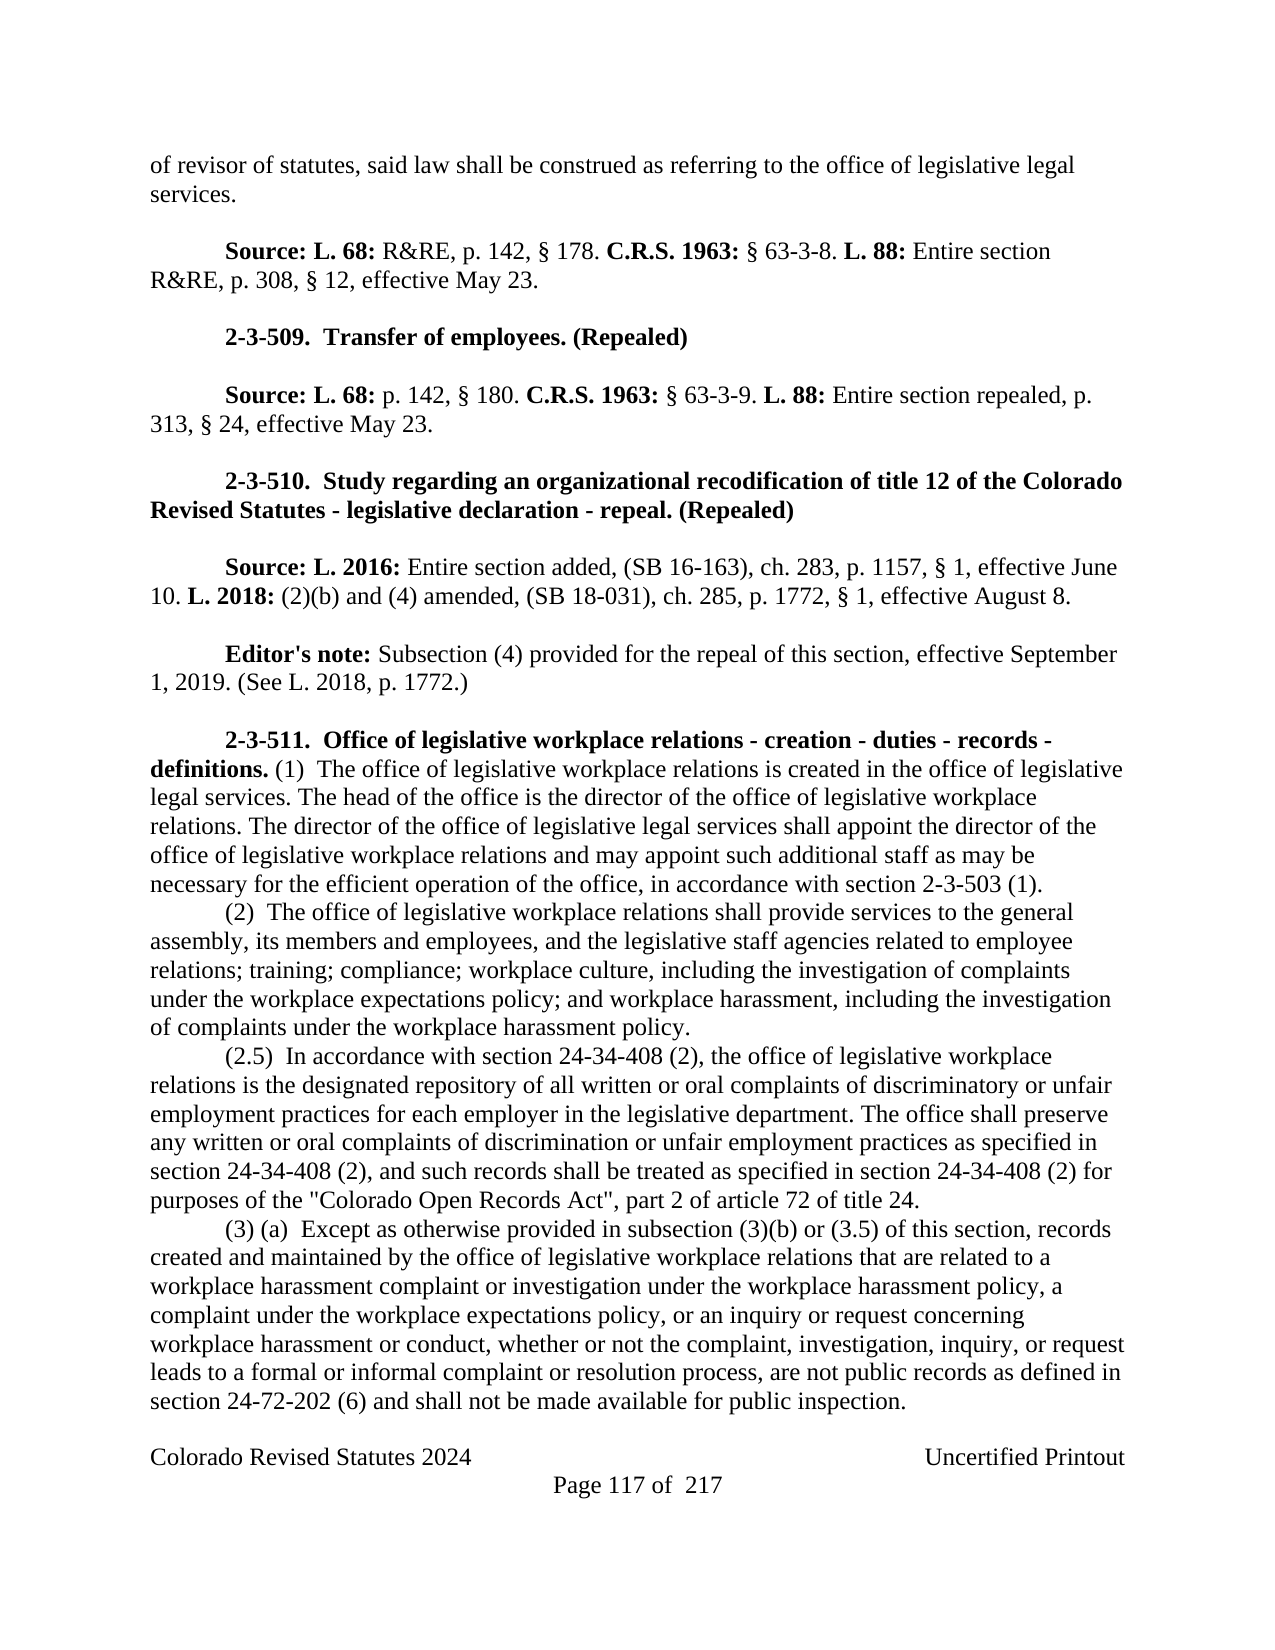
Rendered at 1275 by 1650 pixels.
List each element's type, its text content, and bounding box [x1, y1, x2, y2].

text (3) (a) Except as otherwise provided in subsection (3)(b) or (3.5) of this section, records created and maintained by the office of legislative workplace relations that are related to a workplace harassment complaint or investigation under the workplace harassment policy, a complaint under the workplace expectations policy, or an inquiry or request concerning workplace harassment or conduct, whether or not the complaint, investigation, inquiry, or request leads to a formal or informal complaint or resolution process, are not public records as defined in section 24-72-202 (6) and shall not be made available for public inspection. [150, 1214, 1125, 1415]
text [150, 150, 1125, 207]
text (2.5) In accordance with section 24-34-408 (2), the office of legislative workplace relations is the designated repository of all written or oral complaints of discriminatory or unfair employment practices for each employer in the legislative department. The office shall preserve any written or oral complaints of discrimination or unfair employment practices as specified in section 24-34-408 (2), and such records shall be treated as specified in section 24-34-408 (2) for purposes of the "Colorado Open Records Act", part 2 of article 72 of title 24. [150, 1041, 1125, 1214]
text Editor's note: Subsection (4) provided for the repeal of this section, effective September 1, 2019. (See L. 2018, p. 1772.) [150, 639, 1125, 696]
text Source: L. 68: R&RE, p. 142, § 178. C.R.S. 1963: § 63-3-8. L. 88: Entire section R&RE, p. 308, § 12, effective May 23. [150, 236, 1125, 294]
text 2-3-509. Transfer of employees. (Repealed) [150, 322, 1125, 351]
text 2-3-511. Office of legislative workplace relations - creation - duties - records - definitions. (1) The office of legislative workplace relations is created in the office of legislative legal services. The head of the office is the director of the office of legislative workplace relations. The director of the office of legislative legal services shall appoint the director of the office of legislative workplace relations and may appoint such additional staff as may be necessary for the efficient operation of the office, in accordance with section 2-3-503 (1). [150, 725, 1125, 897]
text Source: L. 68: p. 142, § 180. C.R.S. 1963: § 63-3-9. L. 88: Entire section repealed, p. 313, § 24, effective May 23. [150, 380, 1125, 437]
text 2-3-510. Study regarding an organizational recodification of title 12 of the Colorado Revised Statutes - legislative declaration - repeal. (Repealed) [150, 466, 1125, 524]
text (2) The office of legislative workplace relations shall provide services to the general assembly, its members and employees, and the legislative staff agencies related to employee relations; training; compliance; workplace culture, including the investigation of complaints under the workplace expectations policy; and workplace harassment, including the investigation of complaints under the workplace harassment policy. [150, 897, 1125, 1041]
text Source: L. 2016: Entire section added, (SB 16-163), ch. 283, p. 1157, § 1, effective June 10. L. 2018: (2)(b) and (4) amended, (SB 18-031), ch. 285, p. 1772, § 1, effective August 8. [150, 552, 1125, 610]
